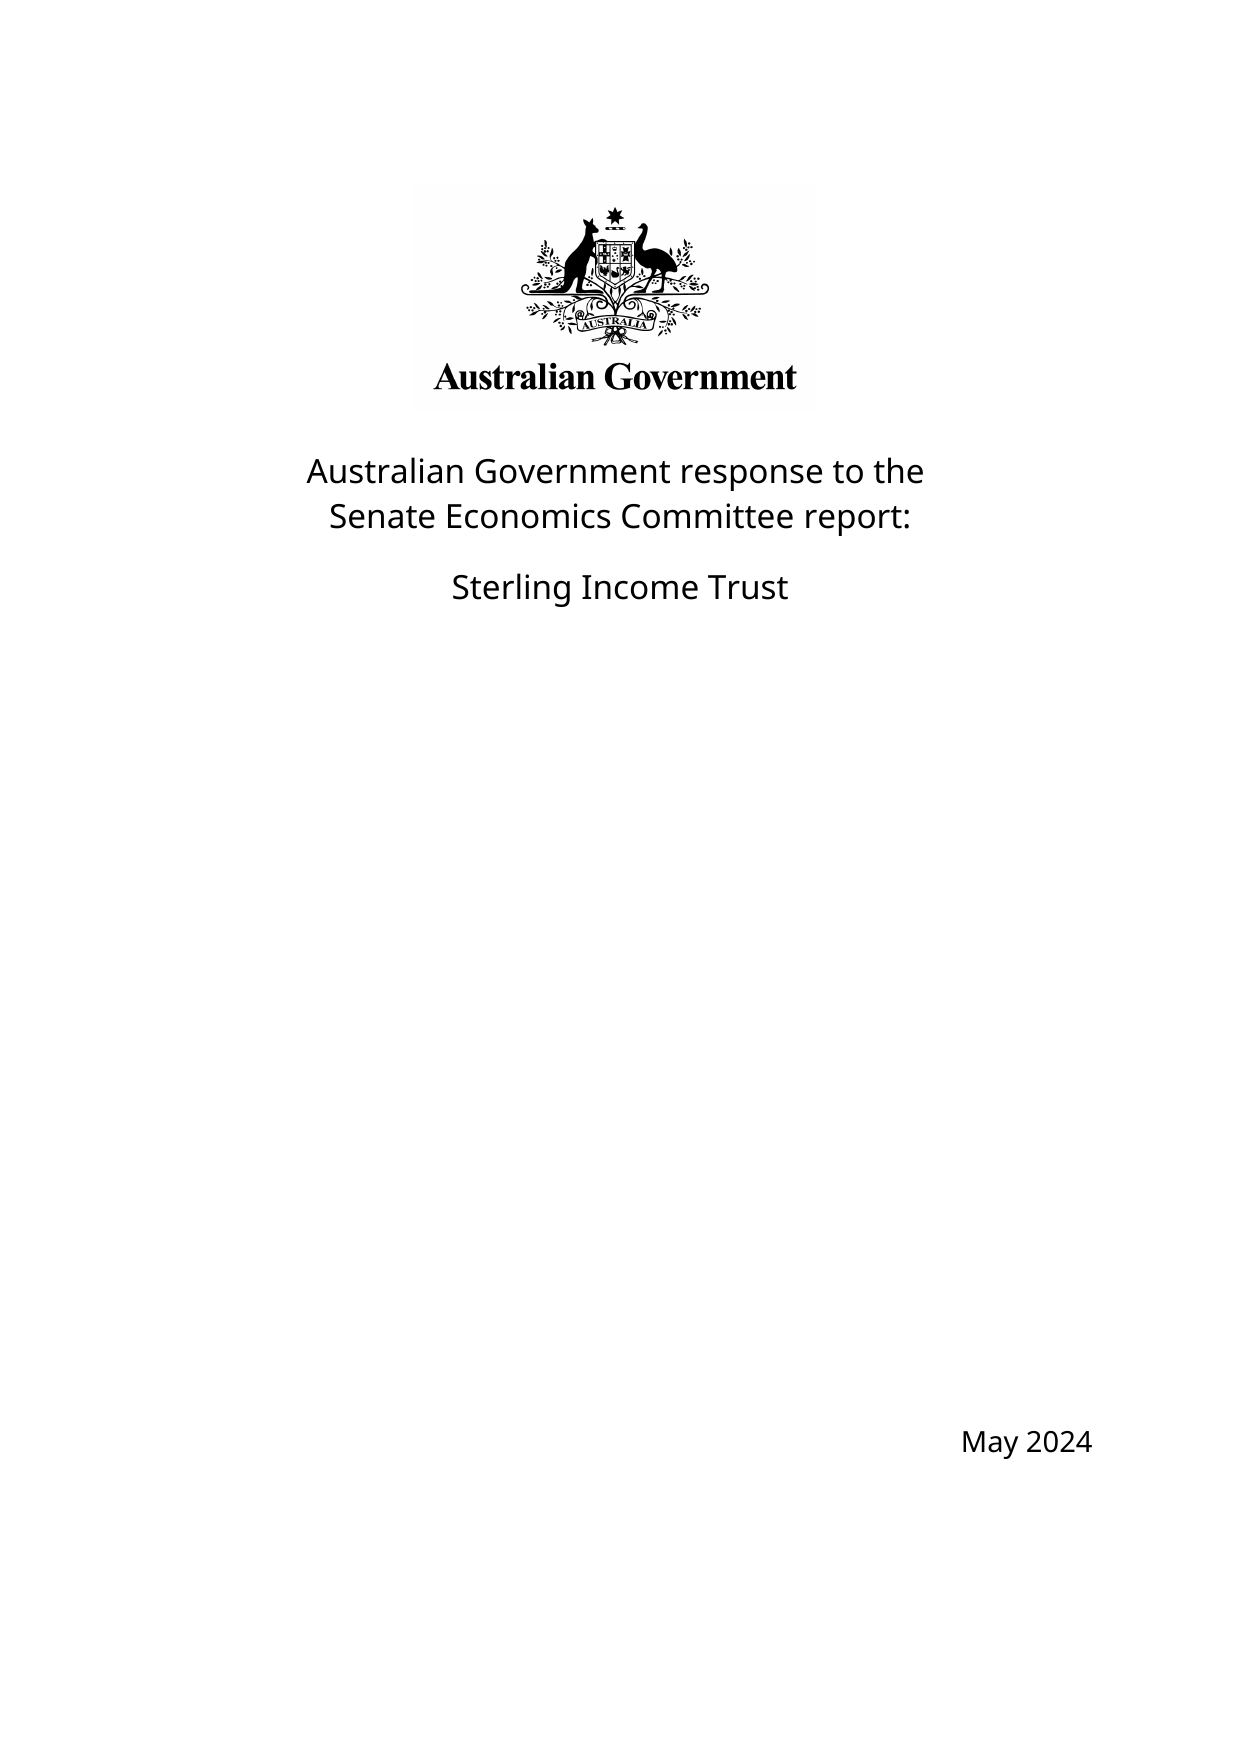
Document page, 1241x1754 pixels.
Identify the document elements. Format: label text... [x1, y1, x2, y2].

text Australian Government response to the report: [148, 448, 1092, 538]
picture [412, 185, 818, 411]
text May 2024 [148, 1421, 1092, 1461]
